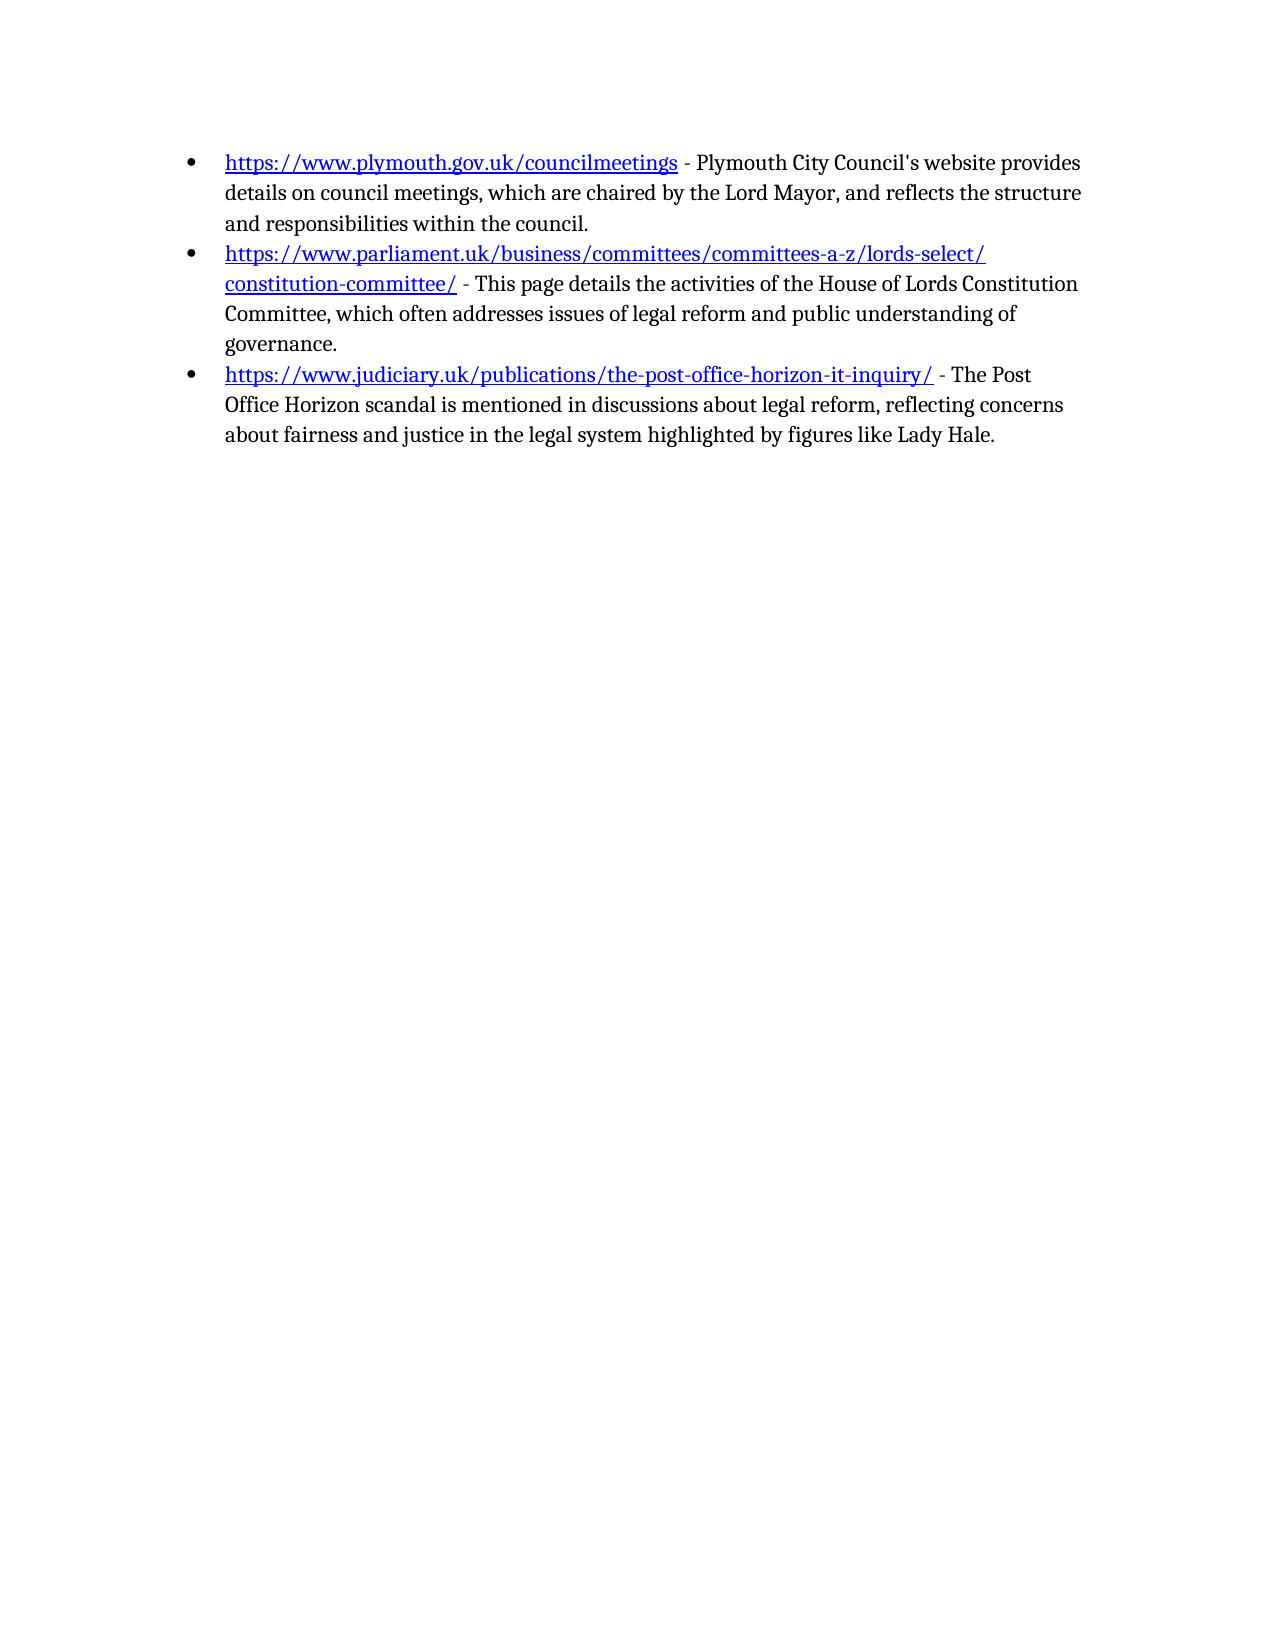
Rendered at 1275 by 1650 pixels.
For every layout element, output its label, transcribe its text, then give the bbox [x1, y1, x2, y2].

list https://www.parliament.uk/business/committees/committees-a-z/lords-select/constitution-committee/ - This page details the activities of the House of Lords Constitution Committee, which often addresses issues of legal reform and public understanding of governance. [187, 241, 1087, 358]
list https://www.judiciary.uk/publications/the-post-office-horizon-it-inquiry/ - The Post Office Horizon scandal is mentioned in discussions about legal reform, reflecting concerns about fairness and justice in the legal system highlighted by figures like Lady Hale. [187, 361, 1087, 448]
list https://www.plymouth.gov.uk/councilmeetings - Plymouth City Council's website provides details on council meetings, which are chaired by the Lord Mayor, and reflects the structure and responsibilities within the council. [187, 150, 1087, 237]
